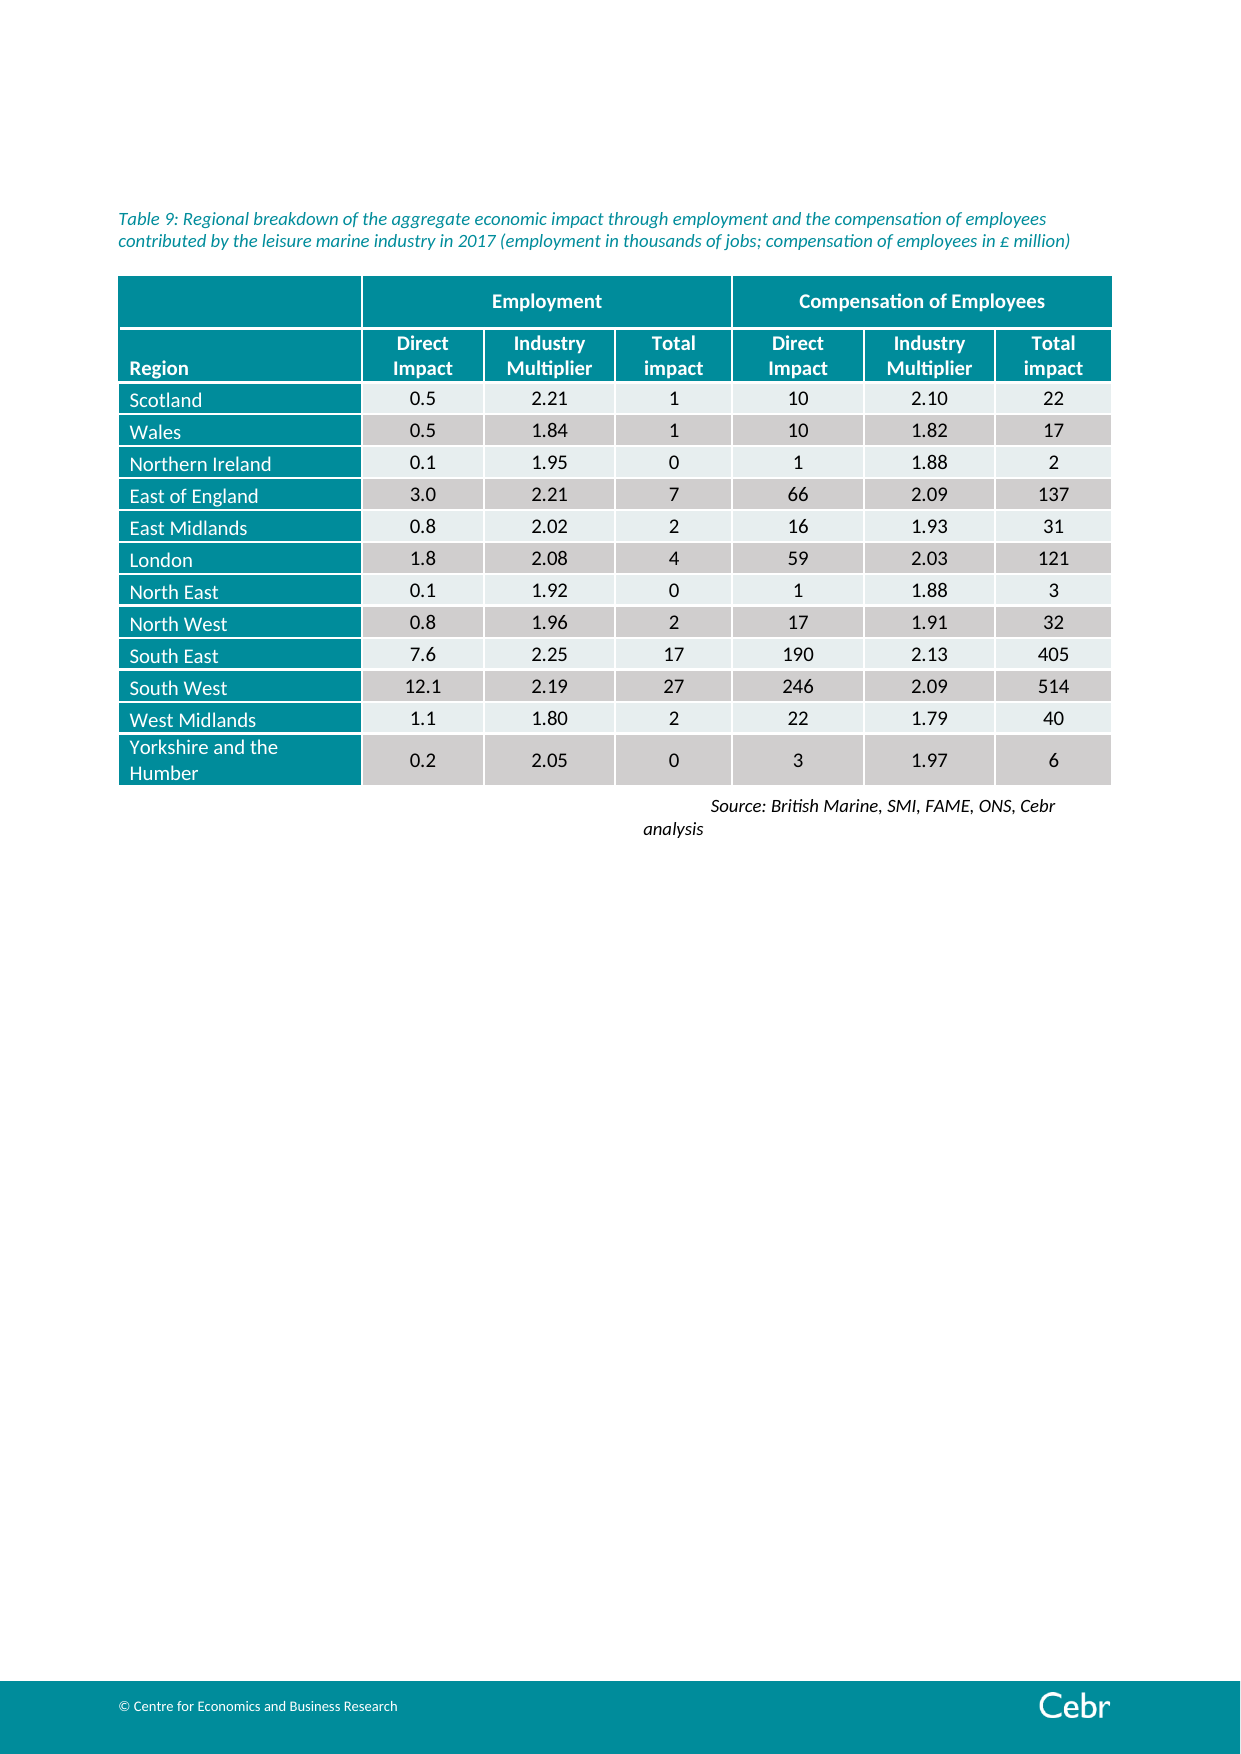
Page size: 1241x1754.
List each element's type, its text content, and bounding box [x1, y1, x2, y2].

table_cell 17 [996, 415, 1111, 445]
table_cell 1.88 [865, 575, 994, 604]
table_cell 1 [733, 575, 863, 604]
table_cell 2.03 [865, 543, 994, 573]
table_cell 1.79 [865, 703, 994, 732]
table_cell 40 [996, 703, 1111, 732]
table_cell 3 [733, 735, 863, 785]
table_cell 0.1 [363, 575, 483, 604]
table_cell Total impact [996, 330, 1111, 381]
table_cell 2 [996, 447, 1111, 477]
table_cell 2 [616, 511, 731, 541]
table_cell 1 [616, 384, 731, 413]
table_cell 22 [733, 703, 863, 732]
table_cell 405 [996, 639, 1111, 668]
table_cell Northern Ireland [119, 447, 361, 477]
table_cell North West [119, 607, 361, 637]
table_header Compensation of Employees [733, 276, 1112, 327]
table_cell 1.97 [865, 735, 994, 785]
table_cell 0 [616, 575, 731, 604]
table_cell 1.1 [363, 703, 483, 732]
table_cell 1.80 [485, 703, 614, 732]
table_cell 3 [996, 575, 1111, 604]
table_cell 0 [616, 735, 731, 785]
table_cell 1.93 [865, 511, 994, 541]
table_cell 1 [733, 447, 863, 477]
table_cell 1.91 [865, 607, 994, 637]
table_cell 2.10 [865, 384, 994, 413]
table_cell 32 [996, 607, 1111, 637]
table_header [118, 276, 361, 327]
table_cell 1.8 [363, 543, 483, 573]
table_cell 2.13 [865, 639, 994, 668]
text Table 9: Regional breakdown of the aggregate economic impact through employment and the compensation of employees contributed by the leisure marine industry in 2017 (employment in thousands of jobs; compensation of employees in £ million) [118, 207, 1122, 253]
table_cell Scotland [119, 384, 361, 413]
table_cell Direct Impact [363, 330, 483, 381]
table_cell 59 [733, 543, 863, 573]
table_cell South West [119, 671, 361, 701]
table_cell 1.84 [485, 415, 614, 445]
table_cell 121 [996, 543, 1111, 573]
table_cell 10 [733, 415, 863, 445]
table_cell 1.88 [865, 447, 994, 477]
table_cell 2.21 [485, 384, 614, 413]
table_cell 2 [616, 607, 731, 637]
table_cell 0.1 [363, 447, 483, 477]
table_cell 2.19 [485, 671, 614, 701]
picture [1039, 1692, 1111, 1718]
table_cell 1.96 [485, 607, 614, 637]
table_cell 2.09 [865, 671, 994, 701]
table_cell 22 [996, 384, 1111, 413]
table_cell 2.21 [485, 479, 614, 509]
table_cell Industry Multiplier [865, 330, 994, 381]
table_cell 2.09 [865, 479, 994, 509]
table_cell London [119, 543, 361, 573]
table_cell 31 [996, 511, 1111, 541]
table_cell North East [119, 575, 361, 604]
table_cell East Midlands [119, 511, 361, 541]
table_cell 0.5 [363, 384, 483, 413]
table_cell 10 [733, 384, 863, 413]
table_header Employment [363, 276, 731, 327]
table_cell 6 [996, 735, 1111, 785]
table_cell 17 [733, 607, 863, 637]
table_cell 12.1 [363, 671, 483, 701]
table_cell 0.8 [363, 511, 483, 541]
table_cell 2 [616, 703, 731, 732]
table_cell 2.25 [485, 639, 614, 668]
table_cell South East [119, 639, 361, 668]
table_cell 7.6 [363, 639, 483, 668]
table_cell 2.08 [485, 543, 614, 573]
table_cell East of England [119, 479, 361, 509]
table_cell Yorkshire and the Humber [119, 735, 361, 785]
table_cell 1 [616, 415, 731, 445]
table_cell 1.92 [485, 575, 614, 604]
table_cell West Midlands [119, 703, 361, 732]
table_cell 17 [616, 639, 731, 668]
table_cell Direct Impact [733, 330, 863, 381]
table_cell 1.82 [865, 415, 994, 445]
table_cell 7 [616, 479, 731, 509]
table_cell 0.5 [363, 415, 483, 445]
table_cell 190 [733, 639, 863, 668]
table_cell 2.02 [485, 511, 614, 541]
table_cell 514 [996, 671, 1111, 701]
table_cell Region [118, 327, 361, 381]
table_cell 1.95 [485, 447, 614, 477]
text Source: British Marine, SMI, FAME, ONS, Cebr analysis [643, 794, 1122, 839]
table_cell 2.05 [485, 735, 614, 785]
table_cell 246 [733, 671, 863, 701]
table_cell 16 [733, 511, 863, 541]
table_cell 0.2 [363, 735, 483, 785]
table_cell 0 [616, 447, 731, 477]
table_cell 137 [996, 479, 1111, 509]
table_cell 66 [733, 479, 863, 509]
table_cell 3.0 [363, 479, 483, 509]
table_cell Total impact [616, 330, 731, 381]
table_cell Wales [119, 415, 361, 445]
table_cell Industry Multiplier [485, 330, 614, 381]
table_cell 0.8 [363, 607, 483, 637]
table_cell 27 [616, 671, 731, 701]
table_cell 4 [616, 543, 731, 573]
